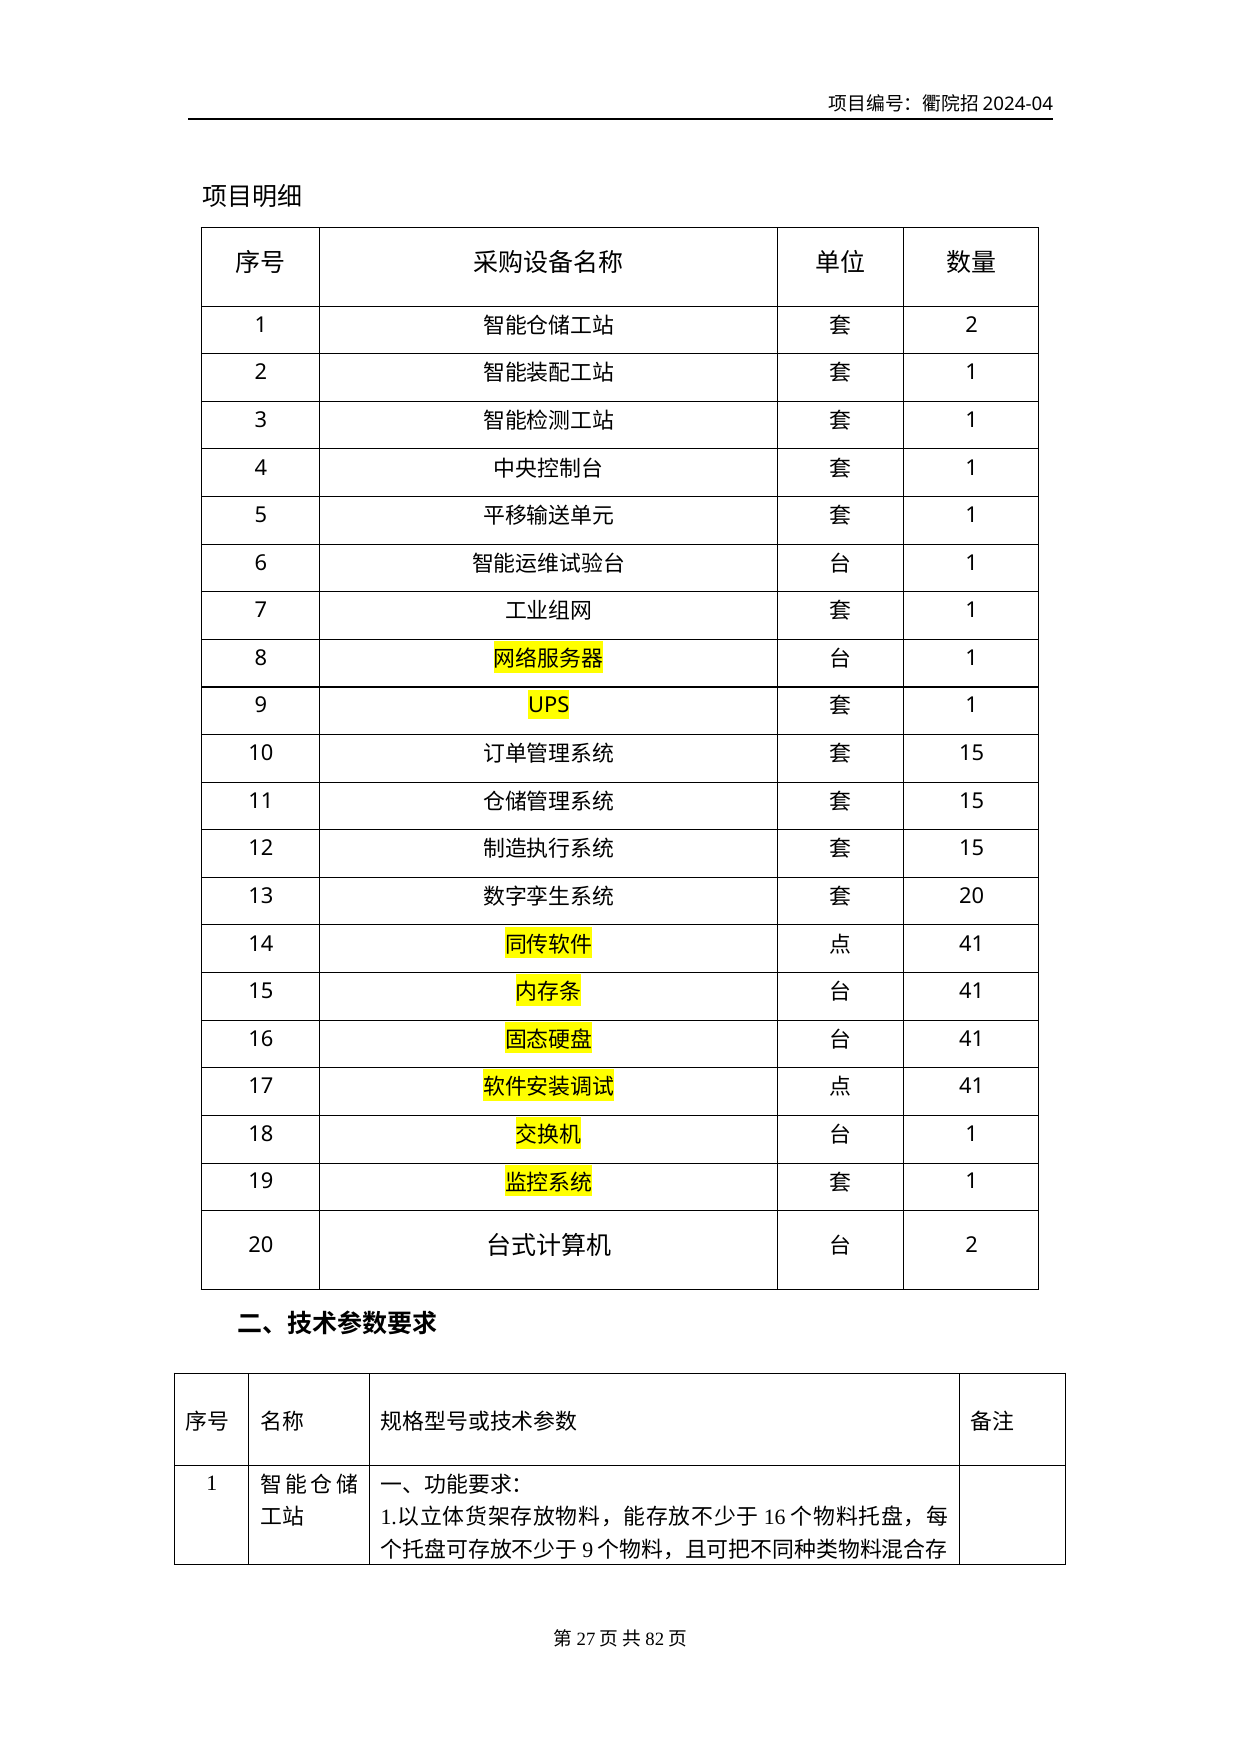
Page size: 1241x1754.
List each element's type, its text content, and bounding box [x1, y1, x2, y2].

table_cell 13 [202, 878, 319, 924]
table_cell 41 [904, 1068, 1038, 1115]
table_cell 固态硬盘 [320, 1021, 777, 1067]
table_cell 1 [904, 688, 1038, 734]
table_cell 7 [202, 592, 319, 639]
table_cell 20 [904, 878, 1038, 924]
table_cell 套 [778, 783, 903, 829]
table_cell 台式计算机 [320, 1211, 777, 1288]
table_header 数量 [904, 228, 1038, 306]
table_header 序号 [175, 1374, 248, 1465]
text 二、技术参数要求 [187, 1289, 1053, 1354]
table_cell 41 [904, 1021, 1038, 1067]
table_cell 8 [202, 640, 319, 686]
table_cell 1 [904, 1116, 1038, 1162]
table_cell 10 [202, 735, 319, 782]
table_cell 1 [202, 307, 319, 353]
table_cell 智能仓储工站 [320, 307, 777, 353]
table_cell 内存条 [320, 973, 777, 1019]
table_cell 套 [778, 1164, 903, 1210]
table_cell 2 [904, 307, 1038, 353]
table_cell 18 [202, 1116, 319, 1162]
table_cell 17 [202, 1068, 319, 1115]
table_cell 20 [202, 1211, 319, 1288]
table_cell 1 [904, 354, 1038, 401]
table_cell 订单管理系统 [320, 735, 777, 782]
table_cell 台 [778, 1211, 903, 1288]
table_cell 制造执行系统 [320, 830, 777, 877]
table_cell 交换机 [320, 1116, 777, 1162]
table_cell 15 [904, 783, 1038, 829]
table_cell 监控系统 [320, 1164, 777, 1210]
table_cell 套 [778, 830, 903, 877]
table_header 单位 [778, 228, 903, 306]
table_cell 15 [904, 735, 1038, 782]
table_cell 9 [202, 688, 319, 734]
table_cell 套 [778, 497, 903, 543]
table_cell 15 [202, 973, 319, 1019]
table_cell 台 [778, 545, 903, 591]
table_cell 点 [778, 925, 903, 972]
table_cell 4 [202, 449, 319, 496]
table_cell 1 [904, 402, 1038, 448]
table_cell 1 [904, 1164, 1038, 1210]
table_cell 12 [202, 830, 319, 877]
table_cell 套 [778, 402, 903, 448]
table_cell 19 [202, 1164, 319, 1210]
table_cell 套 [778, 449, 903, 496]
table_cell 智能仓储工站 [249, 1466, 369, 1564]
table_cell 工业组网 [320, 592, 777, 639]
table_cell 点 [778, 1068, 903, 1115]
table_cell 台 [778, 1021, 903, 1067]
table_cell UPS [320, 688, 777, 734]
table_cell 套 [778, 688, 903, 734]
table_cell 仓储管理系统 [320, 783, 777, 829]
table_cell 1 [904, 640, 1038, 686]
list 项目明细 [127, 162, 1053, 227]
table_cell 智能运维试验台 [320, 545, 777, 591]
table_cell 16 [202, 1021, 319, 1067]
table_header 采购设备名称 [320, 228, 777, 306]
table_cell 3 [202, 402, 319, 448]
table_cell 同传软件 [320, 925, 777, 972]
table_cell 套 [778, 307, 903, 353]
table_cell 41 [904, 925, 1038, 972]
table_cell 套 [778, 354, 903, 401]
table_cell 套 [778, 735, 903, 782]
table_cell 15 [904, 830, 1038, 877]
table_cell 台 [778, 1116, 903, 1162]
table_cell 1 [904, 545, 1038, 591]
table_cell 1 [904, 449, 1038, 496]
table_cell 智能检测工站 [320, 402, 777, 448]
table_header 规格型号或技术参数 [370, 1374, 959, 1465]
table_cell 台 [778, 640, 903, 686]
table_cell [960, 1466, 1065, 1564]
table_cell 平移输送单元 [320, 497, 777, 543]
table_cell 1 [904, 497, 1038, 543]
table_cell 中央控制台 [320, 449, 777, 496]
table_cell 2 [202, 354, 319, 401]
table_cell 套 [778, 878, 903, 924]
table_cell 网络服务器 [320, 640, 777, 686]
table_header 序号 [202, 228, 319, 306]
table_cell 14 [202, 925, 319, 972]
table_cell 1 [175, 1466, 248, 1564]
table_cell 6 [202, 545, 319, 591]
table_cell 11 [202, 783, 319, 829]
table_header 名称 [249, 1374, 369, 1465]
table_cell 1 [904, 592, 1038, 639]
table_header 备注 [960, 1374, 1065, 1465]
table_cell 套 [778, 592, 903, 639]
table_cell 2 [904, 1211, 1038, 1288]
table_cell 数字孪生系统 [320, 878, 777, 924]
table_cell 台 [778, 973, 903, 1019]
table_cell 5 [202, 497, 319, 543]
table_cell 智能装配工站 [320, 354, 777, 401]
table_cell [370, 1466, 959, 1564]
table_cell 软件安装调试 [320, 1068, 777, 1115]
table_cell 41 [904, 973, 1038, 1019]
